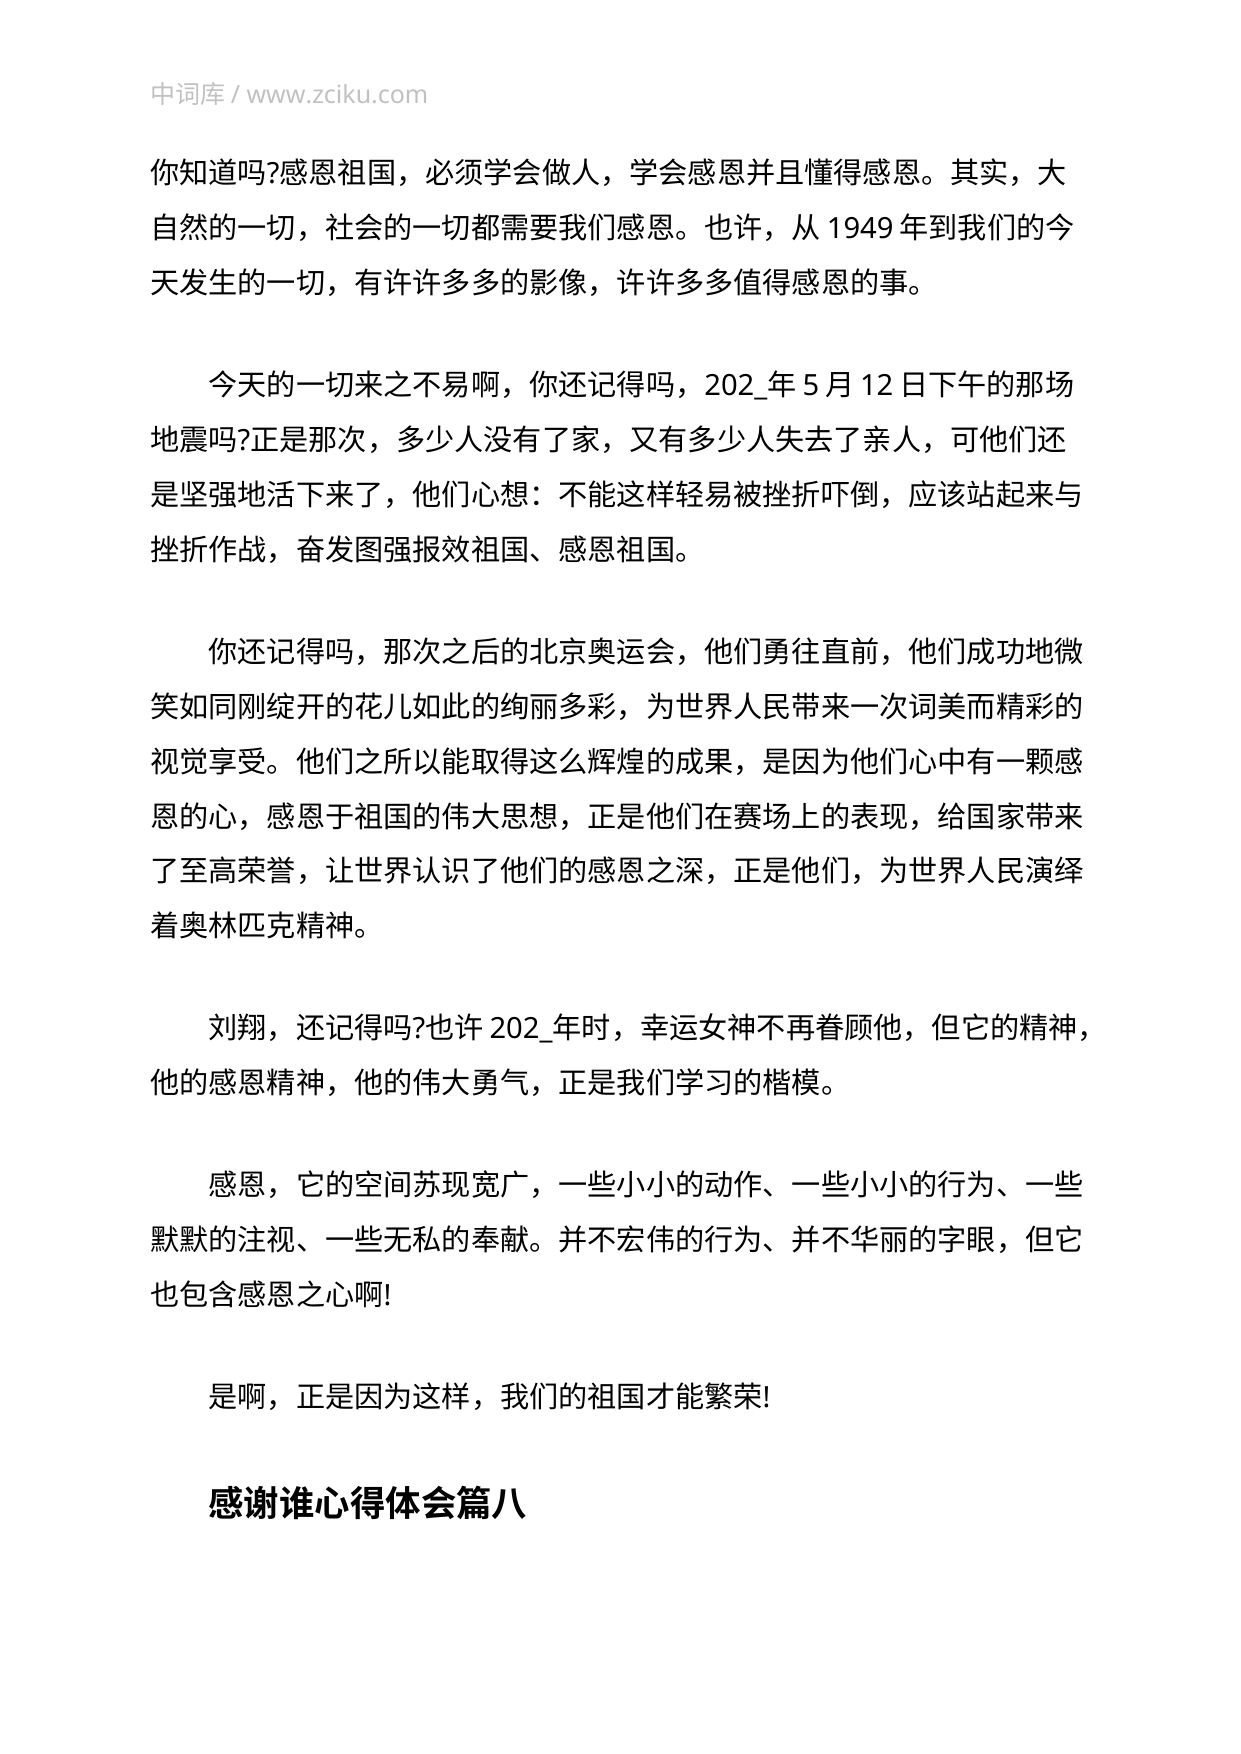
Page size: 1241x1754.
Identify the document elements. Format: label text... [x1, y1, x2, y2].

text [150, 150, 1090, 302]
text 今天的一切来之不易啊，你还记得吗，202_年5月12日下午的那场地震吗?正是那次，多少人没有了家，又有多少人失去了亲人，可他们还是坚强地活下来了，他们心想：不能这样轻易被挫折吓倒，应该站起来与挫折作战，奋发图强报效祖国、感恩祖国。 [150, 362, 1090, 569]
text 感恩，它的空间苏现宽广，一些小小的动作、一些小小的行为、一些默默的注视、一些无私的奉献。并不宏伟的行为、并不华丽的字眼，但它也包含感恩之心啊! [150, 1161, 1090, 1314]
text 刘翔，还记得吗?也许202_年时，幸运女神不再眷顾他，但它的精神，他的感恩精神，他的伟大勇气，正是我们学习的楷模。 [150, 1005, 1090, 1102]
text 是啊，正是因为这样，我们的祖国才能繁荣! [150, 1373, 1090, 1416]
text 感谢谁心得体会篇八 [150, 1475, 1090, 1526]
text 你还记得吗，那次之后的北京奥运会，他们勇往直前，他们成功地微笑如同刚绽开的花儿如此的绚丽多彩，为世界人民带来一次词美而精彩的视觉享受。他们之所以能取得这么辉煌的成果，是因为他们心中有一颗感恩的心，感恩于祖国的伟大思想，正是他们在赛场上的表现，给国家带来了至高荣誉，让世界认识了他们的感恩之深，正是他们，为世界人民演绎着奥林匹克精神。 [150, 628, 1090, 945]
